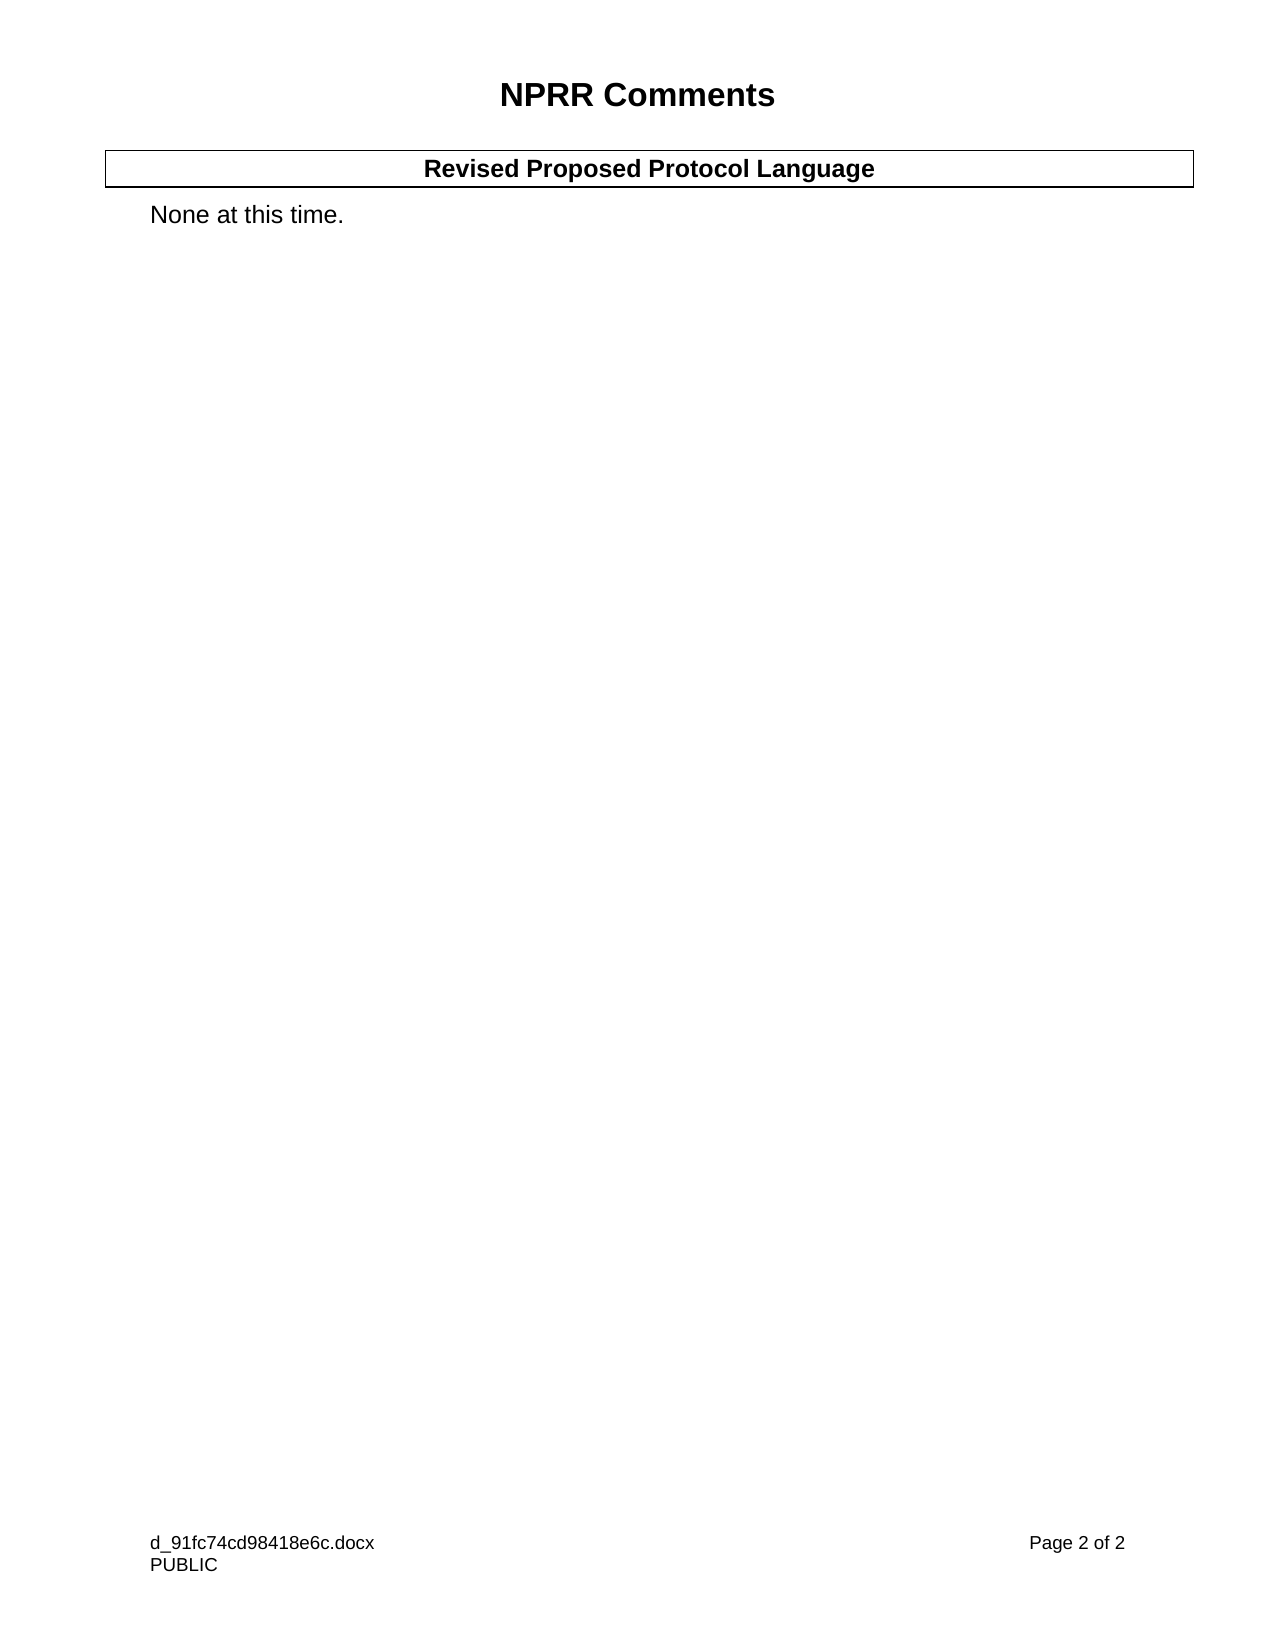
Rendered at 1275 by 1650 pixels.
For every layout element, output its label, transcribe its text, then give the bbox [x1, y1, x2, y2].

table_header Revised Proposed Protocol Language [106, 151, 1193, 186]
text None at this time. [150, 200, 1125, 229]
